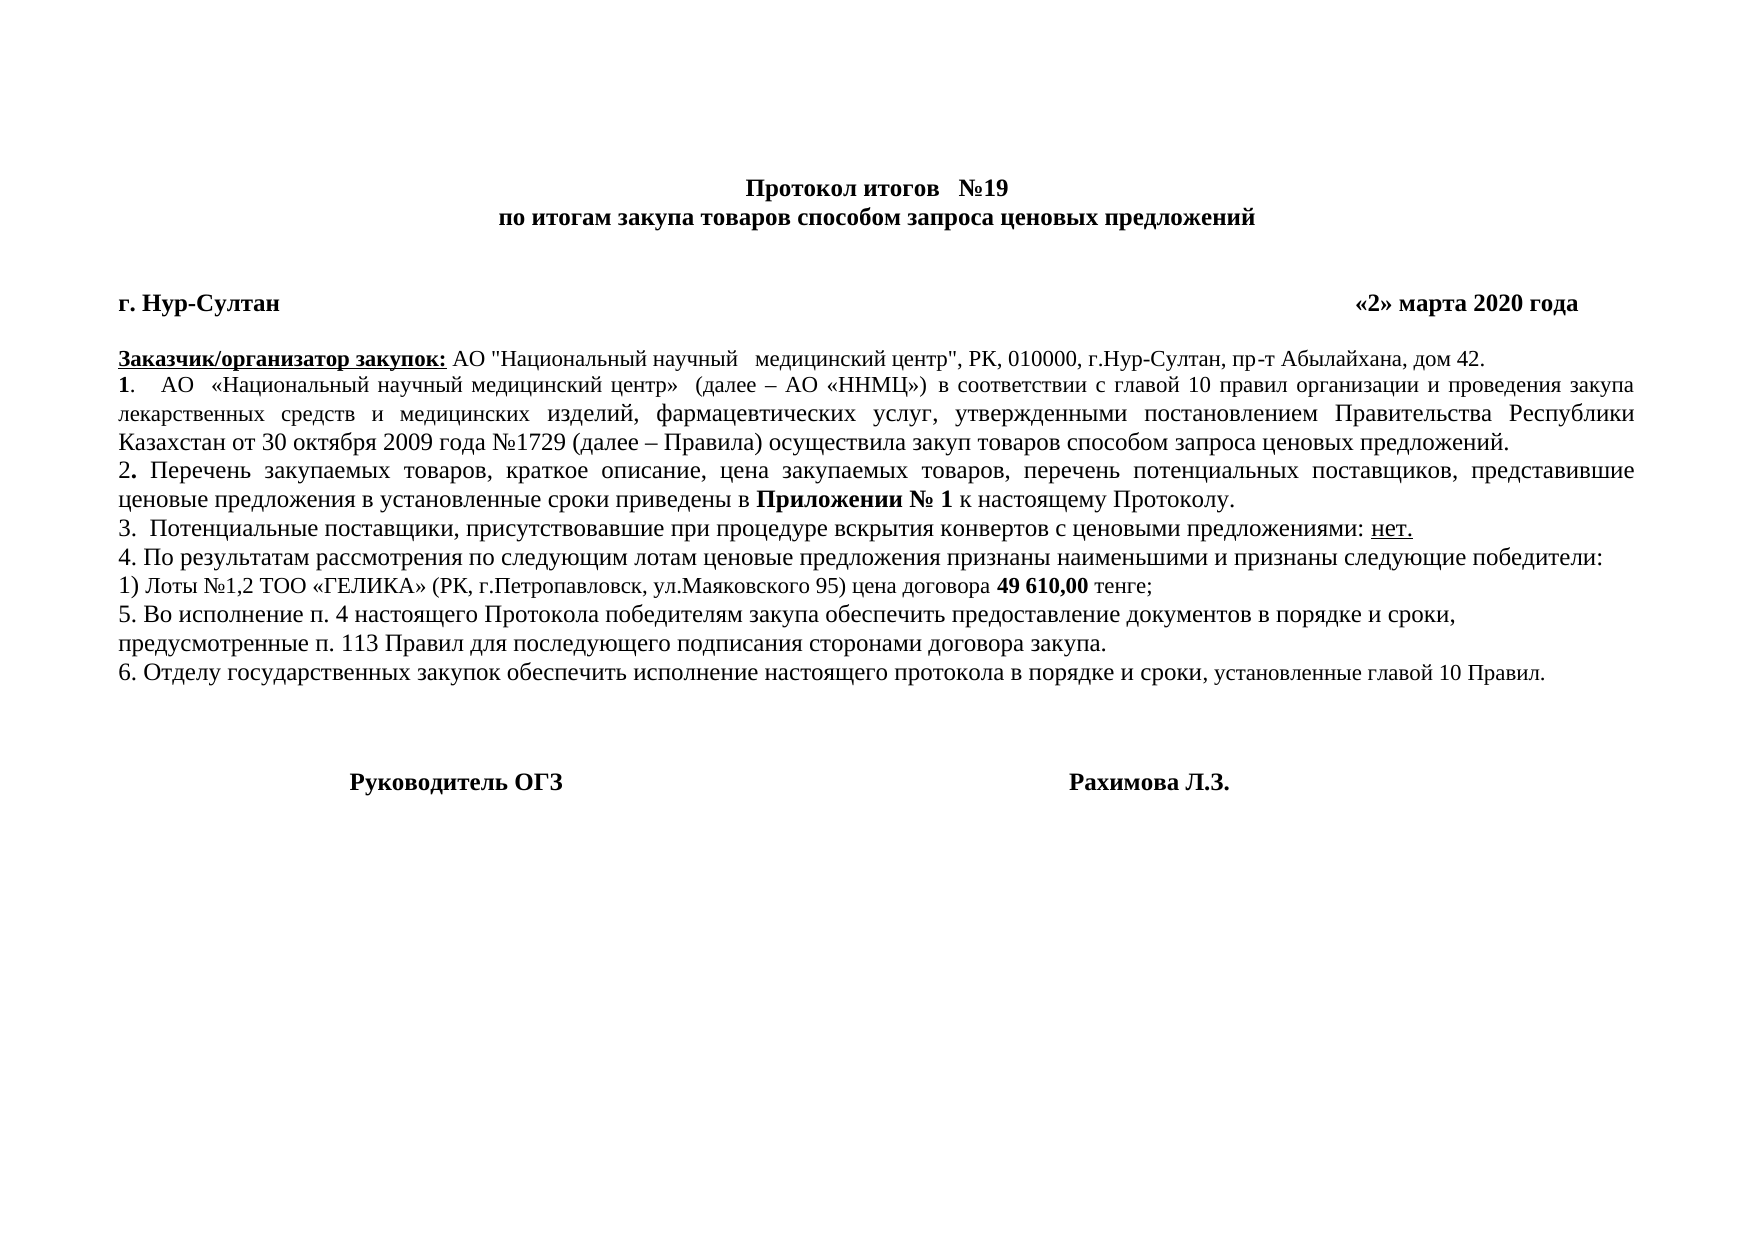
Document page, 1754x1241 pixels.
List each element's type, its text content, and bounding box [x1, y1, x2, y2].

text 2. Перечень закупаемых товаров, краткое описание, цена закупаемых товаров, перечень потенциальных поставщиков, представившие ценовые предложения в установленные сроки приведены в Приложении № 1 к настоящему Протоколу. [118, 455, 1636, 513]
text 4. По результатам рассмотрения по следующим лотам ценовые предложения признаны наименьшими и признаны следующие победители: [118, 542, 1636, 570]
text Руководитель ОГЗ Рахимова Л.З. [118, 767, 1636, 796]
text 5. Во исполнение п. 4 настоящего Протокола победителям закупа обеспечить предоставление документов в порядке и сроки, предусмотренные п. 113 Правил для последующего подписания сторонами договора закупа. [118, 599, 1636, 657]
text г. Нур-Султан «2» марта 2020 года [118, 288, 1636, 317]
text Заказчик/организатор закупок: АО "Национальный научный медицинский центр", РК, 010000, г.Нур-Султан, пр-т Абылайхана, дом 42. [118, 345, 1636, 371]
text 3. Потенциальные поставщики, присутствовавшие при процедуре вскрытия конвертов с ценовыми предложениями: нет. [118, 513, 1636, 542]
text 6. Отделу государственных закупок обеспечить исполнение настоящего протокола в порядке и сроки, установленные главой 10 Правил. [118, 657, 1636, 685]
text Протокол итогов №19 [118, 173, 1636, 202]
text 1. АО «Национальный научный медицинский центр» (далее – АО «ННМЦ») в соответствии с главой 10 правил организации и проведения закупа лекарственных средств и медицинских изделий, фармацевтических услуг, утвержденными постановлением Правительства Республики Казахстан от 30 октября 2009 года №1729 (далее – Правила) осуществила закуп товаров способом запроса ценовых предложений. [118, 371, 1636, 455]
text по итогам закупа товаров способом запроса ценовых предложений [118, 202, 1636, 231]
text 1) Лоты №1,2 ТОО «ГЕЛИКА» (РК, г.Петропавловск, ул.Маяковского 95) цена договора 49 610,00 тенге; [118, 570, 1636, 599]
